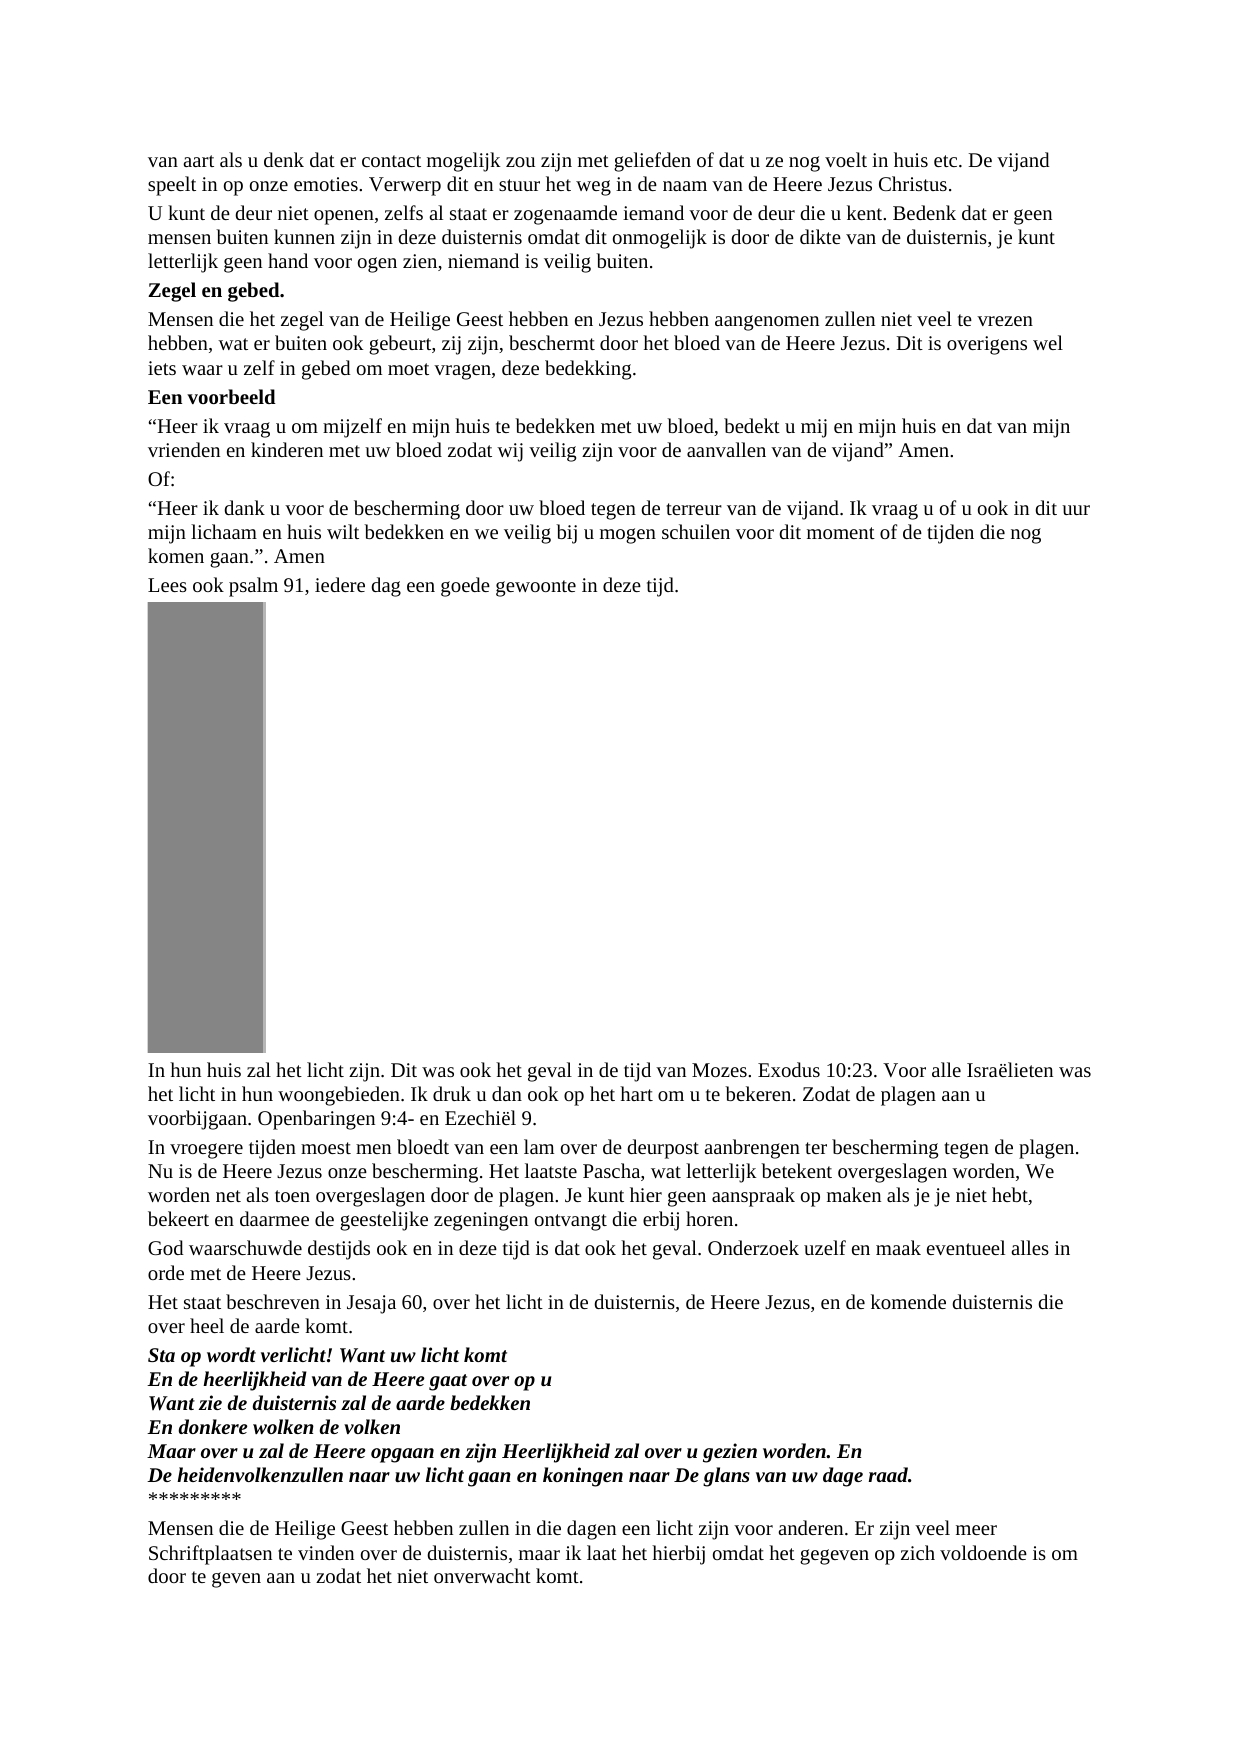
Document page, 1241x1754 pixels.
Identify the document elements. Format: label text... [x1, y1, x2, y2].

text Mensen die het zegel van de Heilige Geest hebben en Jezus hebben aangenomen zullen niet veel te vrezen hebben, wat er buiten ook gebeurt, zij zijn, beschermt door het bloed van de Heere Jezus. Dit is overigens wel iets waar u zelf in gebed om moet vragen, deze bedekking. [148, 307, 1093, 379]
text U kunt de deur niet openen, zelfs al staat er zogenaamde iemand voor de deur die u kent. Bedenk dat er geen mensen buiten kunnen zijn in deze duisternis omdat dit onmogelijk is door de dikte van de duisternis, je kunt letterlijk geen hand voor ogen zien, niemand is veilig buiten. [148, 201, 1093, 273]
text Een voorbeeld [148, 384, 1093, 409]
text Sta op wordt verlicht! Want uw licht komt En de heerlijkheid van de Heere gaat over op u Want zie de duisternis zal de aarde bedekken En donkere wolken de volken Maar over u zal de Heere opgaan en zijn Heerlijkheid zal over u gezien worden. En De heidenvolkenzullen naar uw licht gaan en koningen naar De glans van uw dage raad. ********* [148, 1343, 1093, 1511]
text Mensen die de Heilige Geest hebben zullen in die dagen een licht zijn voor anderen. Er zijn veel meer Schriftplaatsen te vinden over de duisternis, maar ik laat het hierbij omdat het gegeven op zich voldoende is om door te geven aan u zodat het niet onverwacht komt. [148, 1516, 1093, 1588]
text Lees ook psalm 91, iedere dag een goede gewoonte in deze tijd. [148, 573, 1093, 597]
picture [147, 602, 266, 1053]
text Of: [148, 467, 1093, 491]
text Het staat beschreven in Jesaja 60, over het licht in de duisternis, de Heere Jezus, en de komende duisternis die over heel de aarde komt. [148, 1289, 1093, 1338]
text “Heer ik vraag u om mijzelf en mijn huis te bedekken met uw bloed, bedekt u mij en mijn huis en dat van mijn vrienden en kinderen met uw bloed zodat wij veilig zijn voor de aanvallen van de vijand” Amen. [148, 414, 1093, 462]
text In vroegere tijden moest men bloedt van een lam over de deurpost aanbrengen ter bescherming tegen de plagen. Nu is de Heere Jezus onze bescherming. Het laatste Pascha, wat letterlijk betekent overgeslagen worden, We worden net als toen overgeslagen door de plagen. Je kunt hier geen aanspraak op maken als je je niet hebt, bekeert en daarmee de geestelijke zegeningen ontvangt die erbij horen. [148, 1135, 1093, 1231]
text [148, 148, 1093, 196]
text Zegel en gebed. [148, 278, 1093, 302]
text “Heer ik dank u voor de bescherming door uw bloed tegen de terreur van de vijand. Ik vraag u of u ook in dit uur mijn lichaam en huis wilt bedekken en we veilig bij u mogen schuilen voor dit moment of de tijden die nog komen gaan.”. Amen [148, 496, 1093, 568]
text God waarschuwde destijds ook en in deze tijd is dat ook het geval. Onderzoek uzelf en maak eventueel alles in orde met de Heere Jezus. [148, 1236, 1093, 1284]
text In hun huis zal het licht zijn. Dit was ook het geval in de tijd van Mozes. Exodus 10:23. Voor alle Israëlieten was het licht in hun woongebieden. Ik druk u dan ook op het hart om u te bekeren. Zodat de plagen aan u voorbijgaan. Openbaringen 9:4- en Ezechiël 9. [148, 1058, 1093, 1130]
